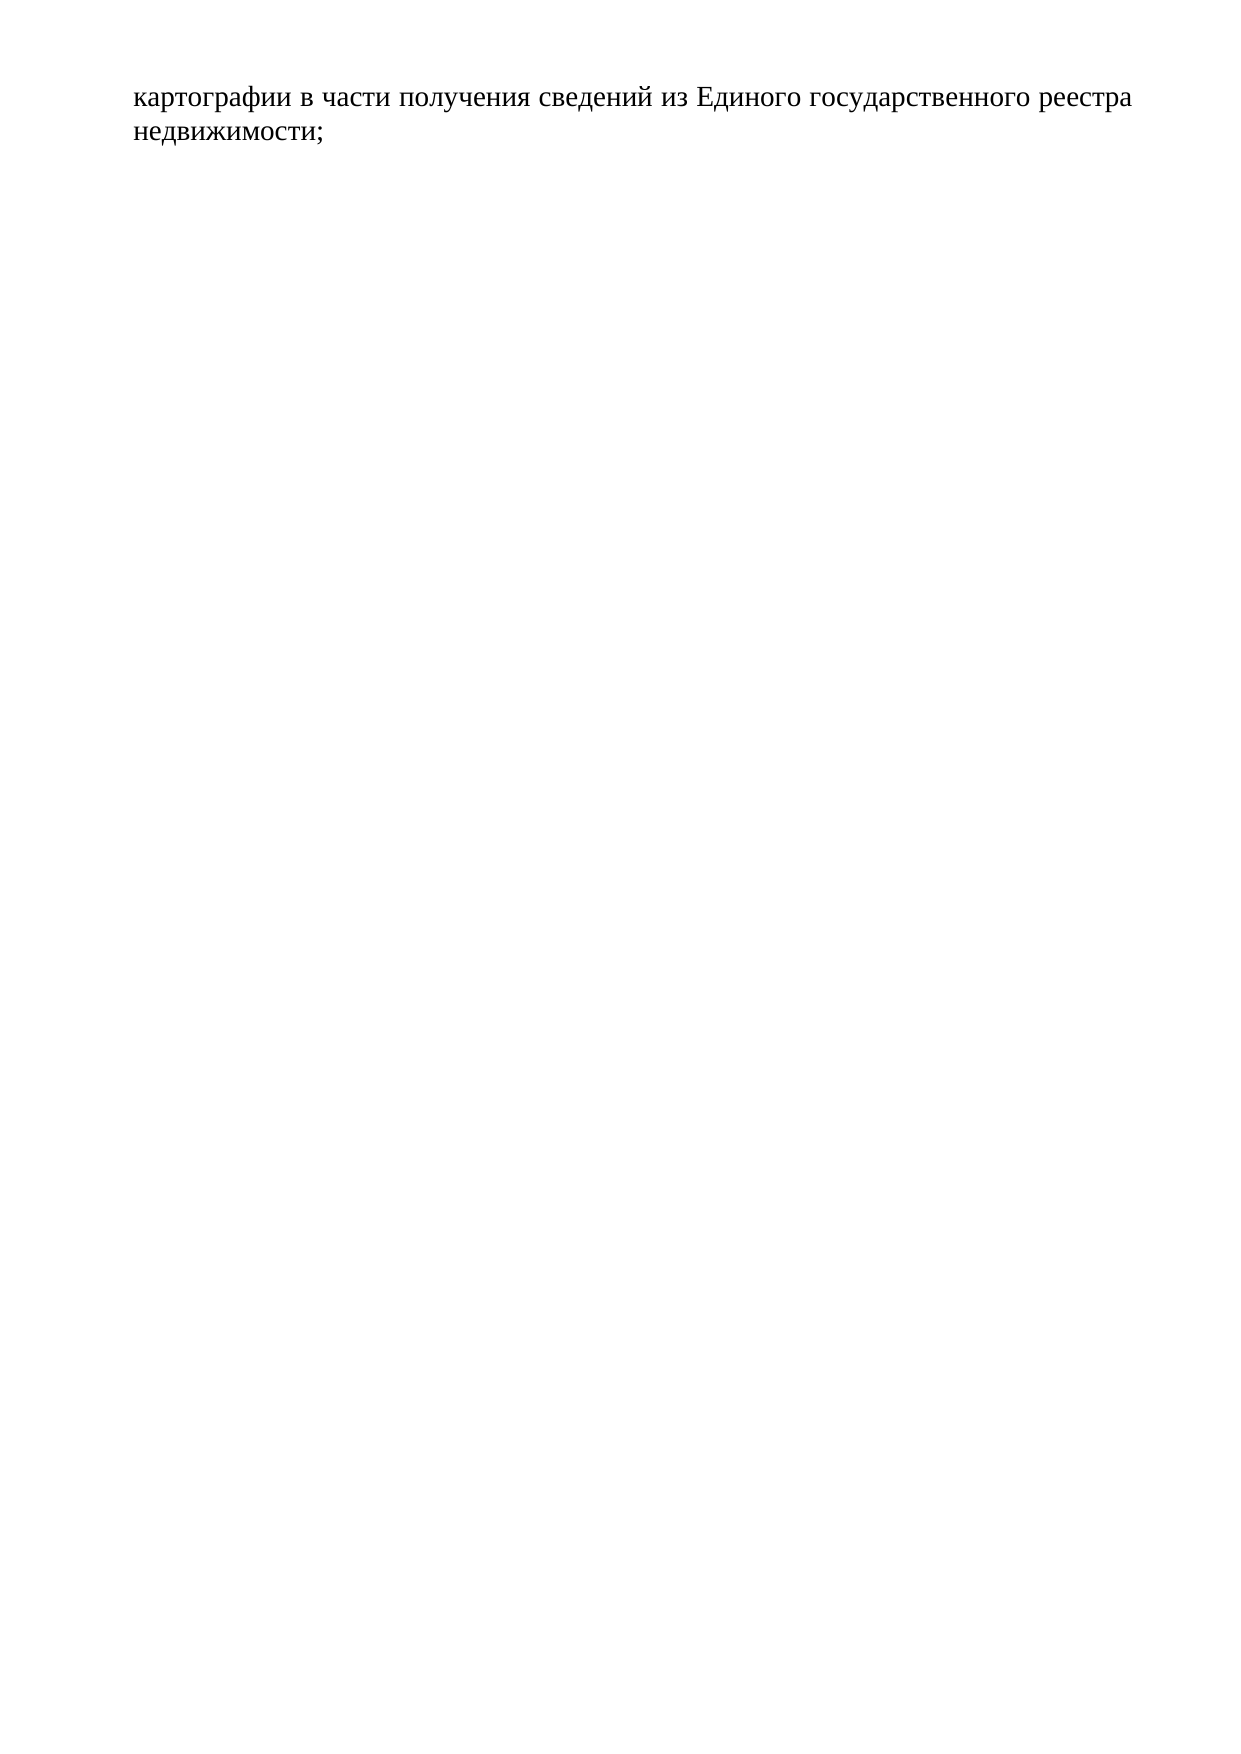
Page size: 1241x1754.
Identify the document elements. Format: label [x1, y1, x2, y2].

list [133, 79, 1134, 146]
